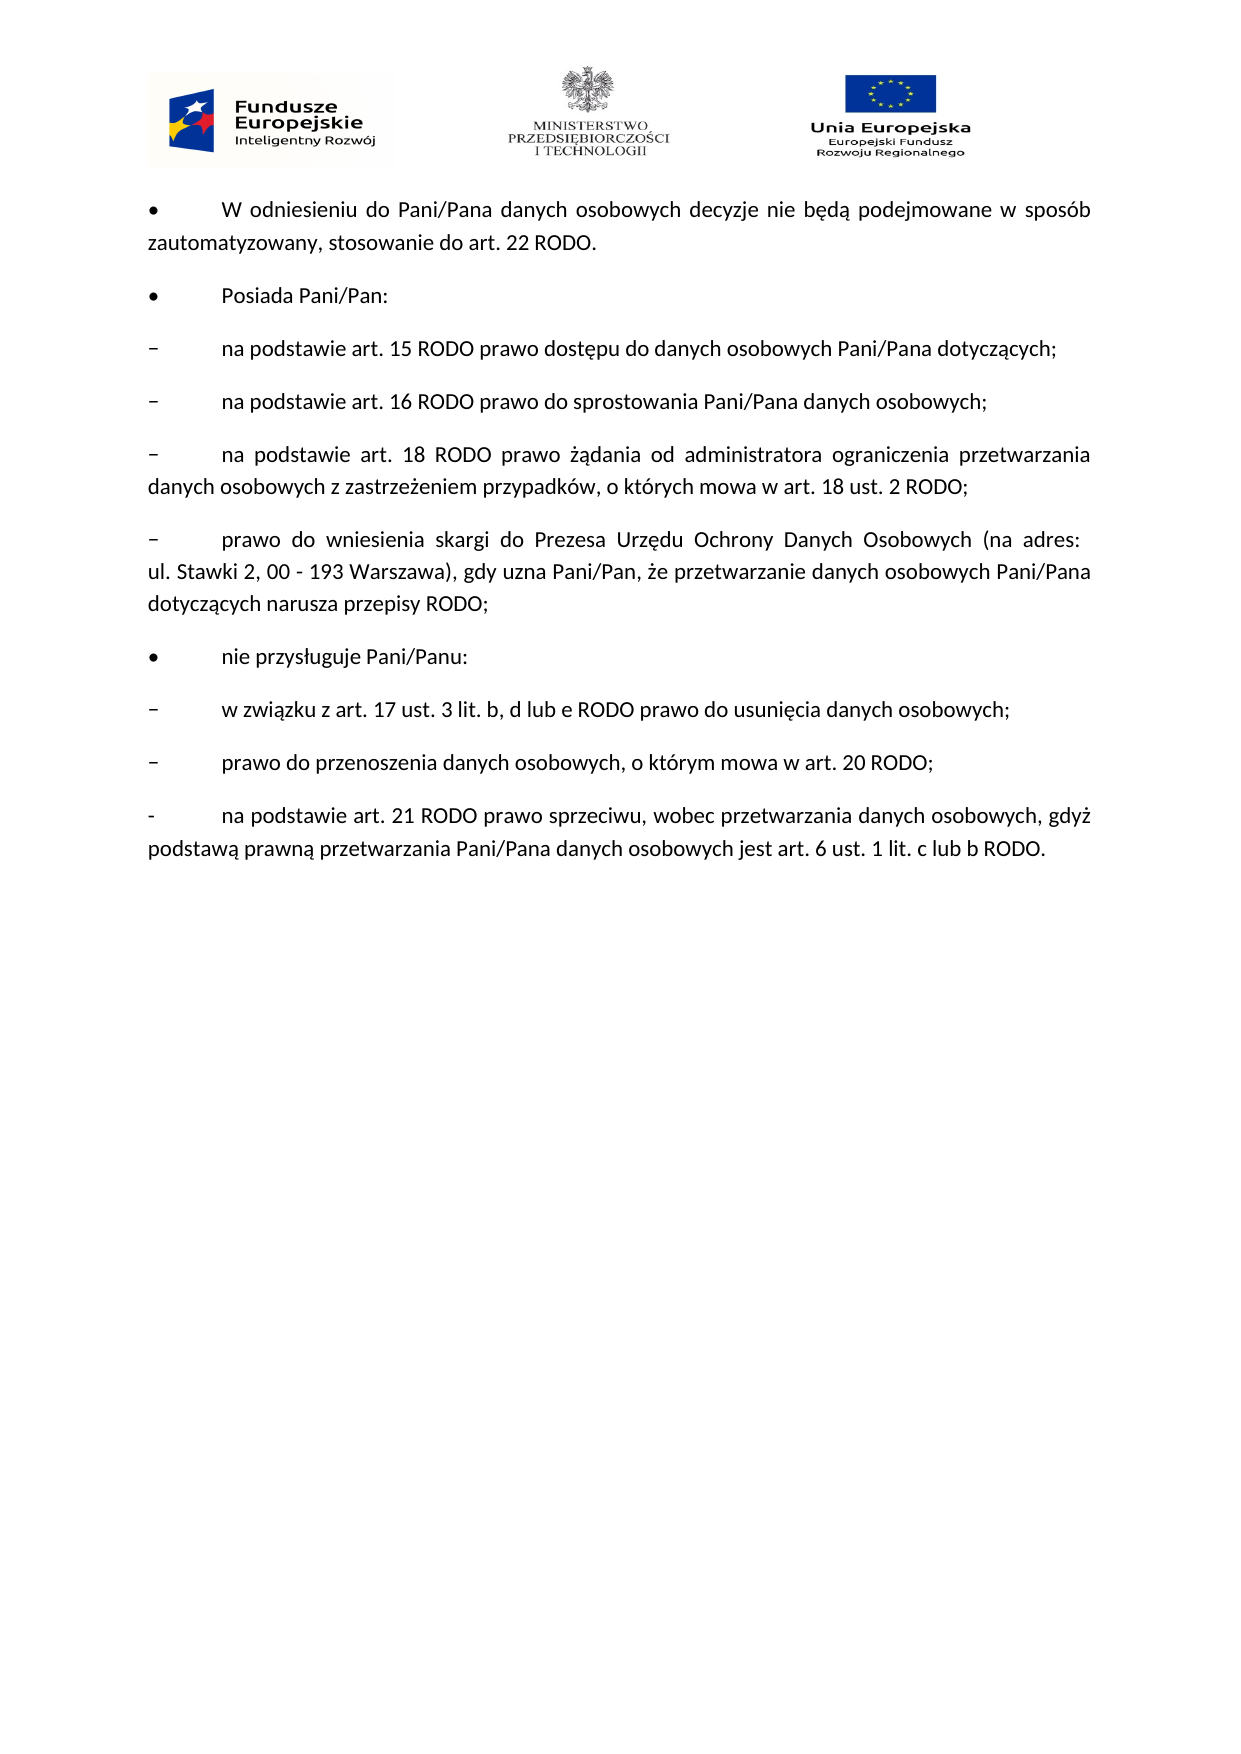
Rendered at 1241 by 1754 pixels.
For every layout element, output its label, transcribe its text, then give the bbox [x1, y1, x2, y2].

text − prawo do wniesienia skargi do Prezesa Urzędu Ochrony Danych Osobowych (na adres: ul. Stawki 2, 00 - 193 Warszawa), gdy uzna Pani/Pan, że przetwarzanie danych osobowych Pani/Pana dotyczących narusza przepisy RODO; [148, 525, 1093, 617]
picture [791, 62, 990, 168]
text • W odniesieniu do Pani/Pana danych osobowych decyzje nie będą podejmowane w sposób zautomatyzowany, stosowanie do art. 22 RODO. [148, 196, 1093, 256]
picture [147, 73, 397, 168]
text - na podstawie art. 21 RODO prawo sprzeciwu, wobec przetwarzania danych osobowych, gdyż podstawą prawną przetwarzania Pani/Pana danych osobowych jest art. 6 ust. 1 lit. c lub b RODO. [148, 801, 1093, 862]
text − prawo do przenoszenia danych osobowych, o którym mowa w art. 20 RODO; [148, 748, 1093, 776]
picture [481, 31, 692, 196]
text − w związku z art. 17 ust. 3 lit. b, d lub e RODO prawo do usunięcia danych osobowych; [148, 695, 1093, 723]
text − na podstawie art. 15 RODO prawo dostępu do danych osobowych Pani/Pana dotyczących; [148, 334, 1093, 362]
text • nie przysługuje Pani/Panu: [148, 642, 1093, 670]
text − na podstawie art. 16 RODO prawo do sprostowania Pani/Pana danych osobowych; [148, 387, 1093, 415]
text • Posiada Pani/Pan: [148, 281, 1093, 309]
text − na podstawie art. 18 RODO prawo żądania od administratora ograniczenia przetwarzania danych osobowych z zastrzeżeniem przypadków, o których mowa w art. 18 ust. 2 RODO; [148, 440, 1093, 500]
